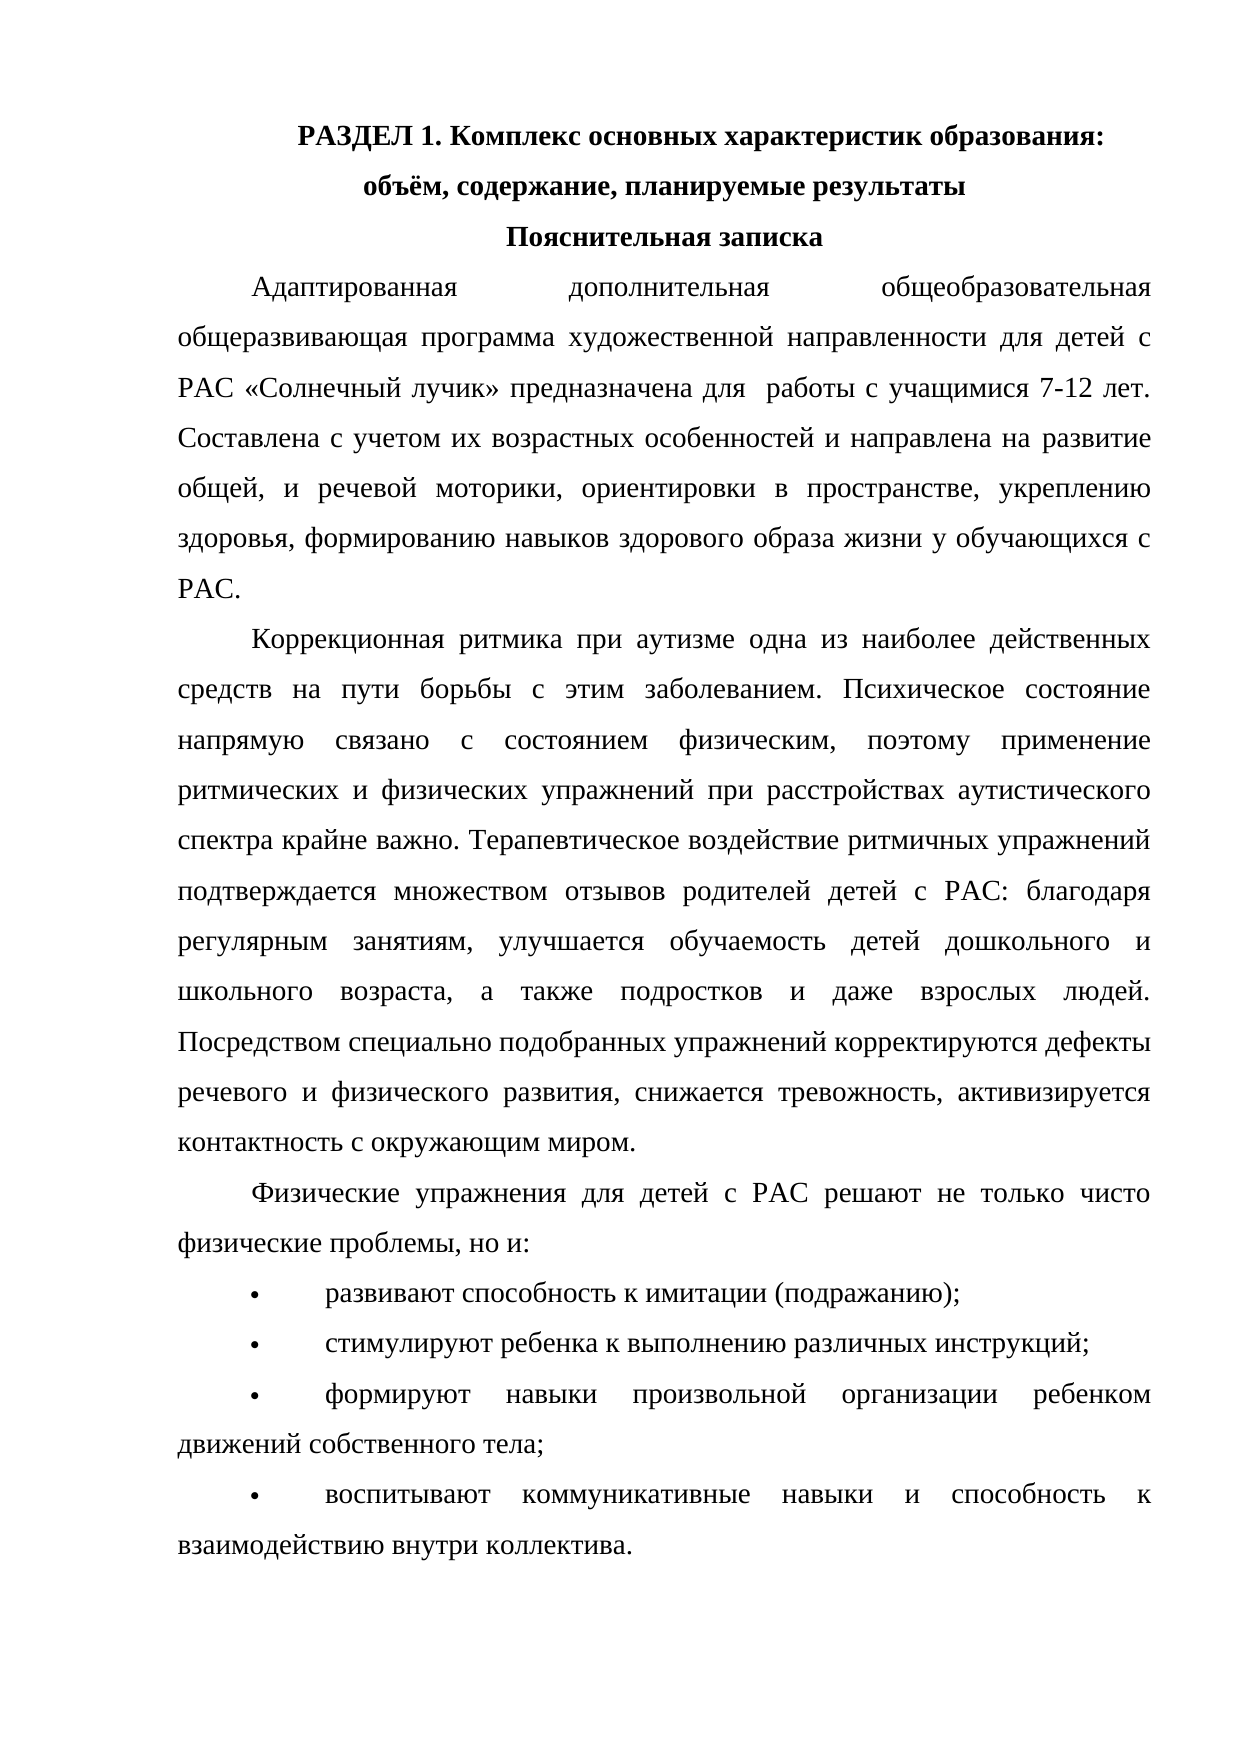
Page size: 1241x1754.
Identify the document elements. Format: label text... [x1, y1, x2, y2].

text Физические упражнения для детей с РАС решают не только чисто физические проблемы, но и: [177, 1175, 1152, 1258]
text РАЗДЕЛ 1. Комплекс основных характеристик образования: объём, содержание, планируемые результаты [177, 118, 1152, 202]
list развивают способность к имитации (подражанию); [177, 1275, 1152, 1309]
list формируют навыки произвольной организации ребенком движений собственного тела; [177, 1376, 1152, 1460]
text Пояснительная записка [177, 219, 1152, 252]
text Адаптированная дополнительная общеобразовательная общеразвивающая программа художественной направленности для детей с РАС «Солнечный лучик» предназначена для работы с учащимися 7-12 лет. Составлена с учетом их возрастных особенностей и направлена на развитие общей, и речевой моторики, ориентировки в пространстве, укреплению здоровья, формированию навыков здорового образа жизни у обучающихся с РАС. [177, 269, 1152, 604]
list воспитывают коммуникативные навыки и способность к взаимодействию внутри коллектива. [177, 1477, 1152, 1560]
list стимулируют ребенка к выполнению различных инструкций; [177, 1326, 1152, 1359]
text Коррекционная ритмика при аутизме одна из наиболее действенных средств на пути борьбы с этим заболеванием. Психическое состояние напрямую связано с состоянием физическим, поэтому применение ритмических и физических упражнений при расстройствах аутистического спектра крайне важно. Терапевтическое воздействие ритмичных упражнений подтверждается множеством отзывов родителей детей с РАС: благодаря регулярным занятиям, улучшается обучаемость детей дошкольного и школьного возраста, а также подростков и даже взрослых людей. Посредством специально подобранных упражнений корректируются дефекты речевого и физического развития, снижается тревожность, активизируется контактность с окружающим миром. [177, 621, 1152, 1158]
